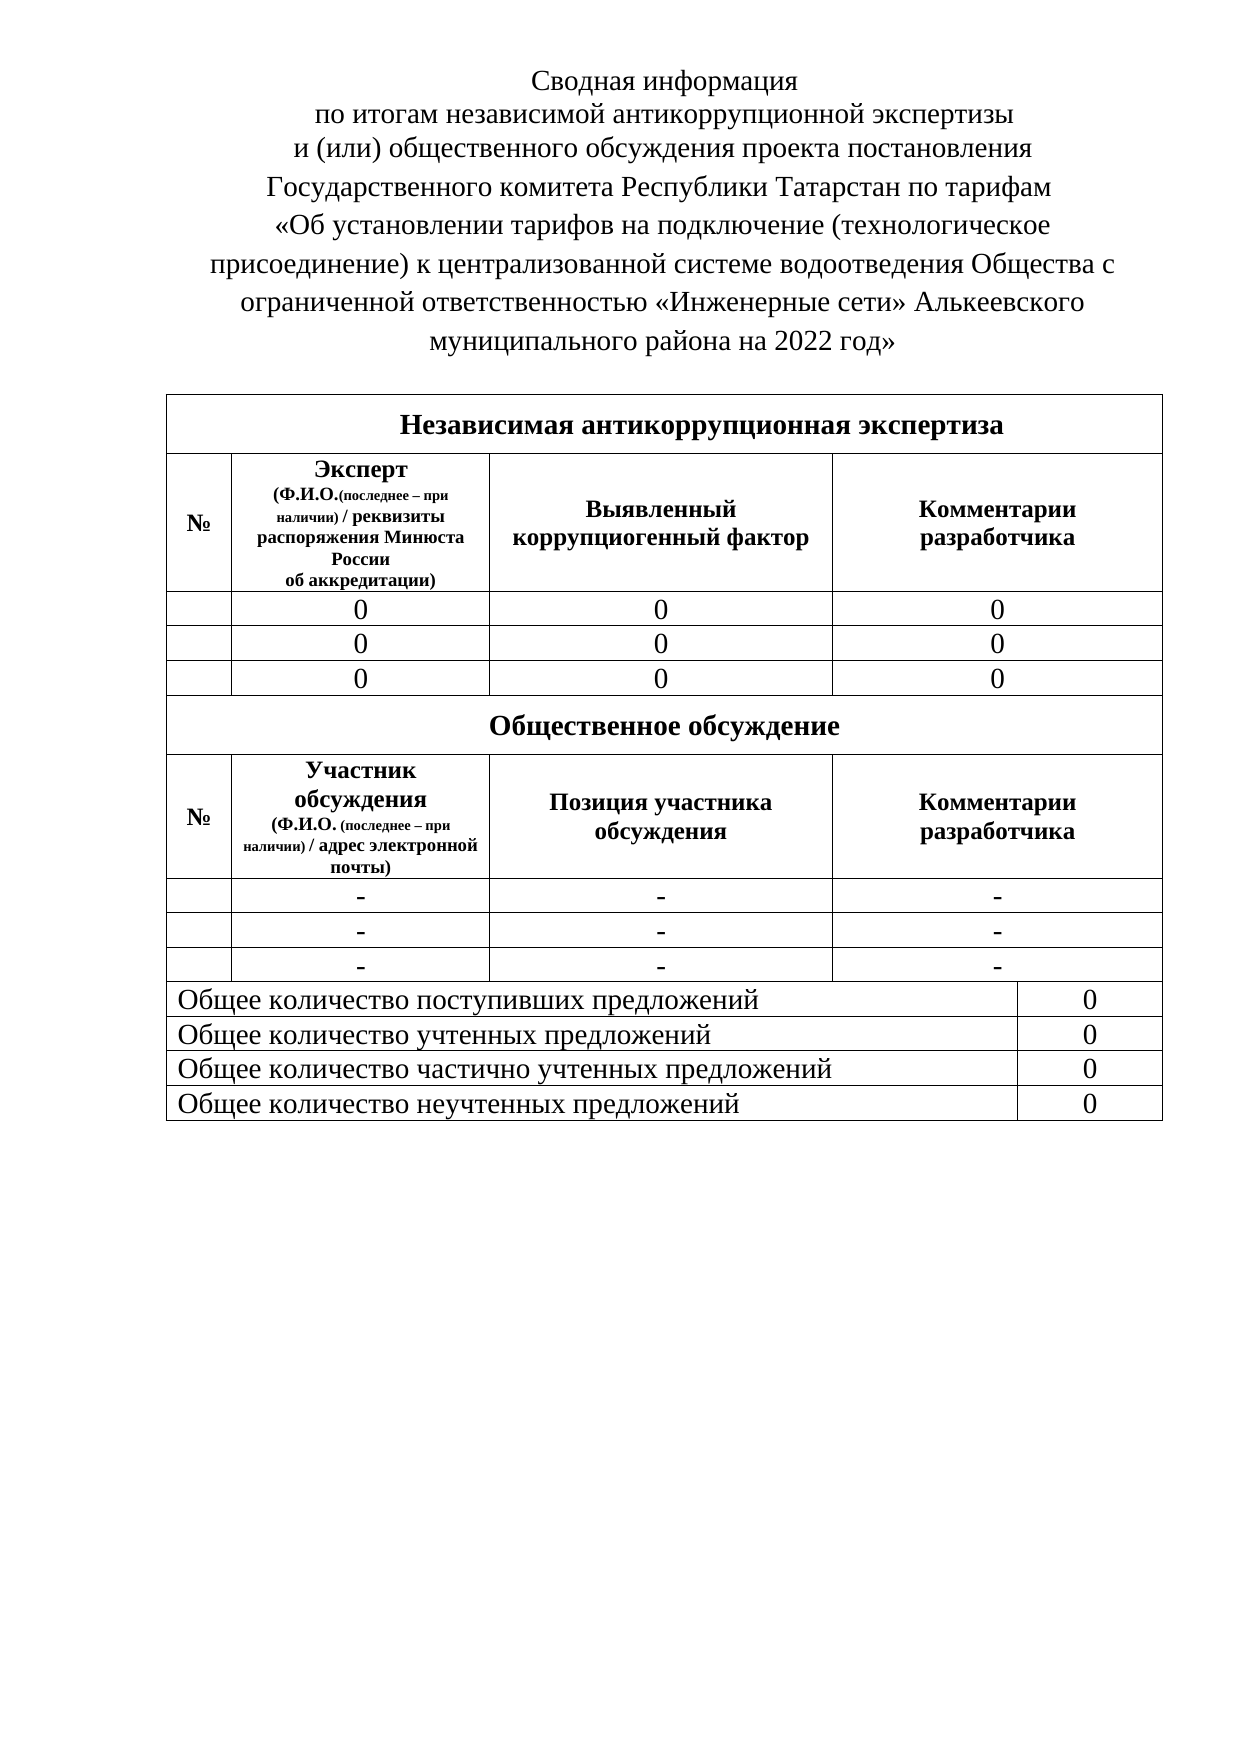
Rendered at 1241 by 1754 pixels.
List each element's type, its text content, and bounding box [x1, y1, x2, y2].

table_cell - [232, 913, 489, 947]
table_cell Участник обсуждения (Ф.И.О. (последнее – при наличии) / адрес электронной почты) [232, 755, 489, 877]
table_cell 0 [232, 592, 489, 625]
table_cell 0 [490, 592, 832, 625]
table_cell Общее количество поступивших предложений [167, 982, 1017, 1016]
table_cell - [232, 948, 489, 981]
table_header Независимая антикоррупционная экспертиза [167, 395, 1162, 453]
table_cell 0 [833, 661, 1162, 694]
table_cell 0 [490, 626, 832, 660]
table_cell - [833, 879, 1162, 912]
table_cell [167, 913, 231, 947]
text по итогам независимой антикоррупционной экспертизы [177, 97, 1152, 130]
table_cell 0 [833, 592, 1162, 625]
table_cell [167, 879, 231, 912]
table_cell [167, 948, 231, 981]
table_cell - [490, 913, 832, 947]
table_cell [167, 661, 231, 694]
table_cell Общее количество учтенных предложений [167, 1017, 1017, 1050]
table_cell № [167, 755, 231, 877]
table_cell 0 [1018, 1086, 1162, 1119]
table_cell - [490, 879, 832, 912]
table_cell [167, 592, 231, 625]
table_cell - [833, 948, 1162, 981]
table_cell 0 [232, 626, 489, 660]
table_cell 0 [1018, 982, 1162, 1016]
table_cell Эксперт (Ф.И.О.(последнее – при наличии) / реквизиты распоряжения Минюста России об аккредитации) [232, 454, 489, 591]
table_cell Выявленный коррупциогенный фактор [490, 454, 832, 591]
table_cell 0 [833, 626, 1162, 660]
table_cell Общее количество неучтенных предложений [167, 1086, 1017, 1119]
table_cell 0 [232, 661, 489, 694]
table_cell Комментарии разработчика [833, 755, 1162, 877]
table_cell [167, 626, 231, 660]
table_cell 0 [1018, 1017, 1162, 1050]
text и (или) общественного обсуждения проекта постановления Государственного комитета Республики Татарстан по тарифам [177, 130, 1148, 202]
table_cell 0 [1018, 1051, 1162, 1085]
table_cell - [490, 948, 832, 981]
table_cell Позиция участника обсуждения [490, 755, 832, 877]
table_cell № [167, 454, 231, 591]
table_cell 0 [490, 661, 832, 694]
table_cell - [232, 879, 489, 912]
text «Об установлении тарифов на подключение (технологическое присоединение) к централизованной системе водоотведения Общества с ограниченной ответственностью «Инженерные сети» Алькеевского муниципального района на 2022 год» [177, 207, 1148, 356]
table_cell Общее количество частично учтенных предложений [167, 1051, 1017, 1085]
table_cell Общественное обсуждение [167, 696, 1162, 754]
table_cell Комментарии разработчика [833, 454, 1162, 591]
text Сводная информация [177, 63, 1152, 97]
table_cell - [833, 913, 1162, 947]
